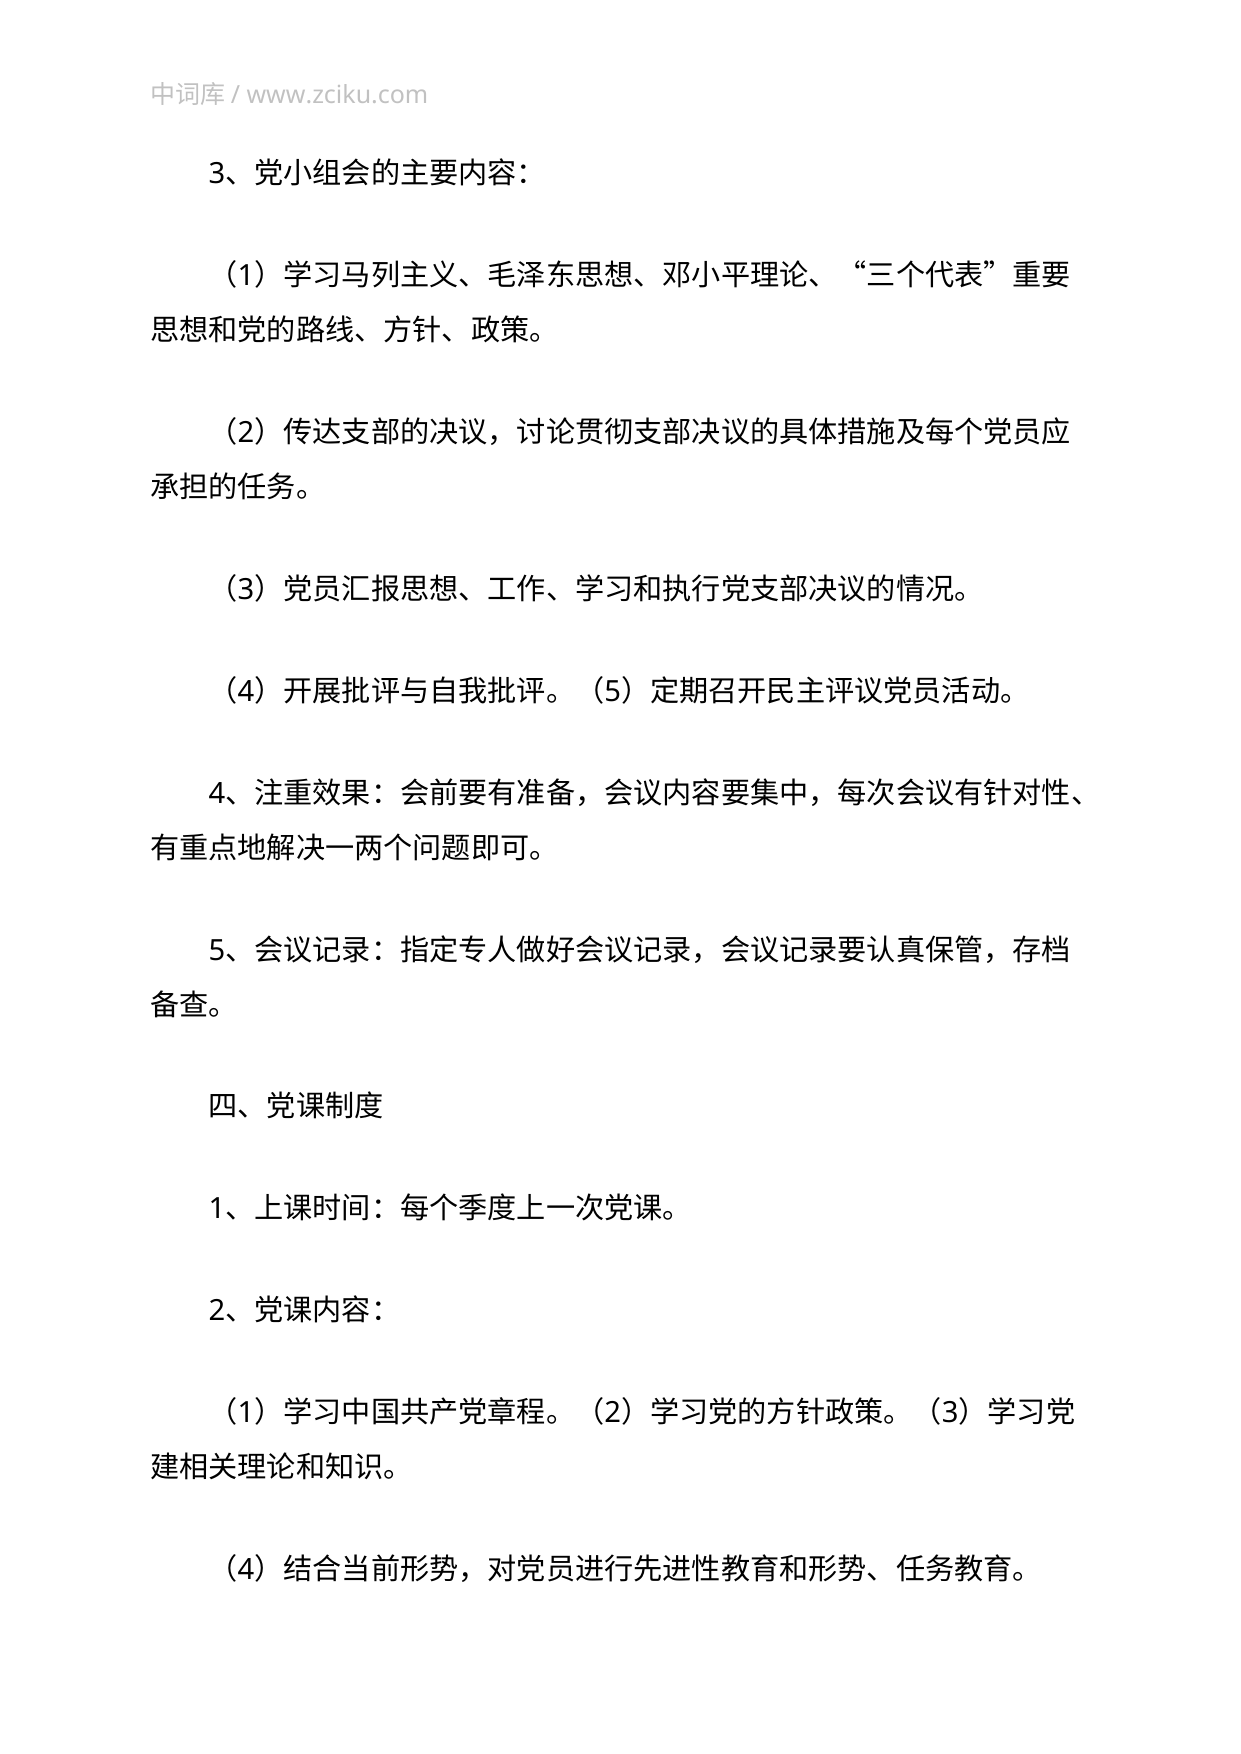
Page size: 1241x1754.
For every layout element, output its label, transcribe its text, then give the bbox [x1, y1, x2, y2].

text 1、上课时间：每个季度上一次党课。 [150, 1185, 1090, 1227]
text （2）传达支部的决议，讨论贯彻支部决议的具体措施及每个党员应承担的任务。 [150, 409, 1090, 506]
text （1）学习马列主义、毛泽东思想、邓小平理论、“三个代表”重要思想和党的路线、方针、政策。 [150, 252, 1090, 349]
text 4、注重效果：会前要有准备，会议内容要集中，每次会议有针对性、有重点地解决一两个问题即可。 [150, 769, 1090, 867]
text 5、会议记录：指定专人做好会议记录，会议记录要认真保管，存档备查。 [150, 926, 1090, 1023]
text 3、党小组会的主要内容： [150, 150, 1090, 192]
text （4）结合当前形势，对党员进行先进性教育和形势、任务教育。 [150, 1546, 1090, 1588]
text （3）党员汇报思想、工作、学习和执行党支部决议的情况。 [150, 566, 1090, 608]
text （4）开展批评与自我批评。（5）定期召开民主评议党员活动。 [150, 667, 1090, 710]
text （1）学习中国共产党章程。（2）学习党的方针政策。（3）学习党建相关理论和知识。 [150, 1389, 1090, 1486]
text 2、党课内容： [150, 1287, 1090, 1329]
text 四、党课制度 [150, 1083, 1090, 1125]
